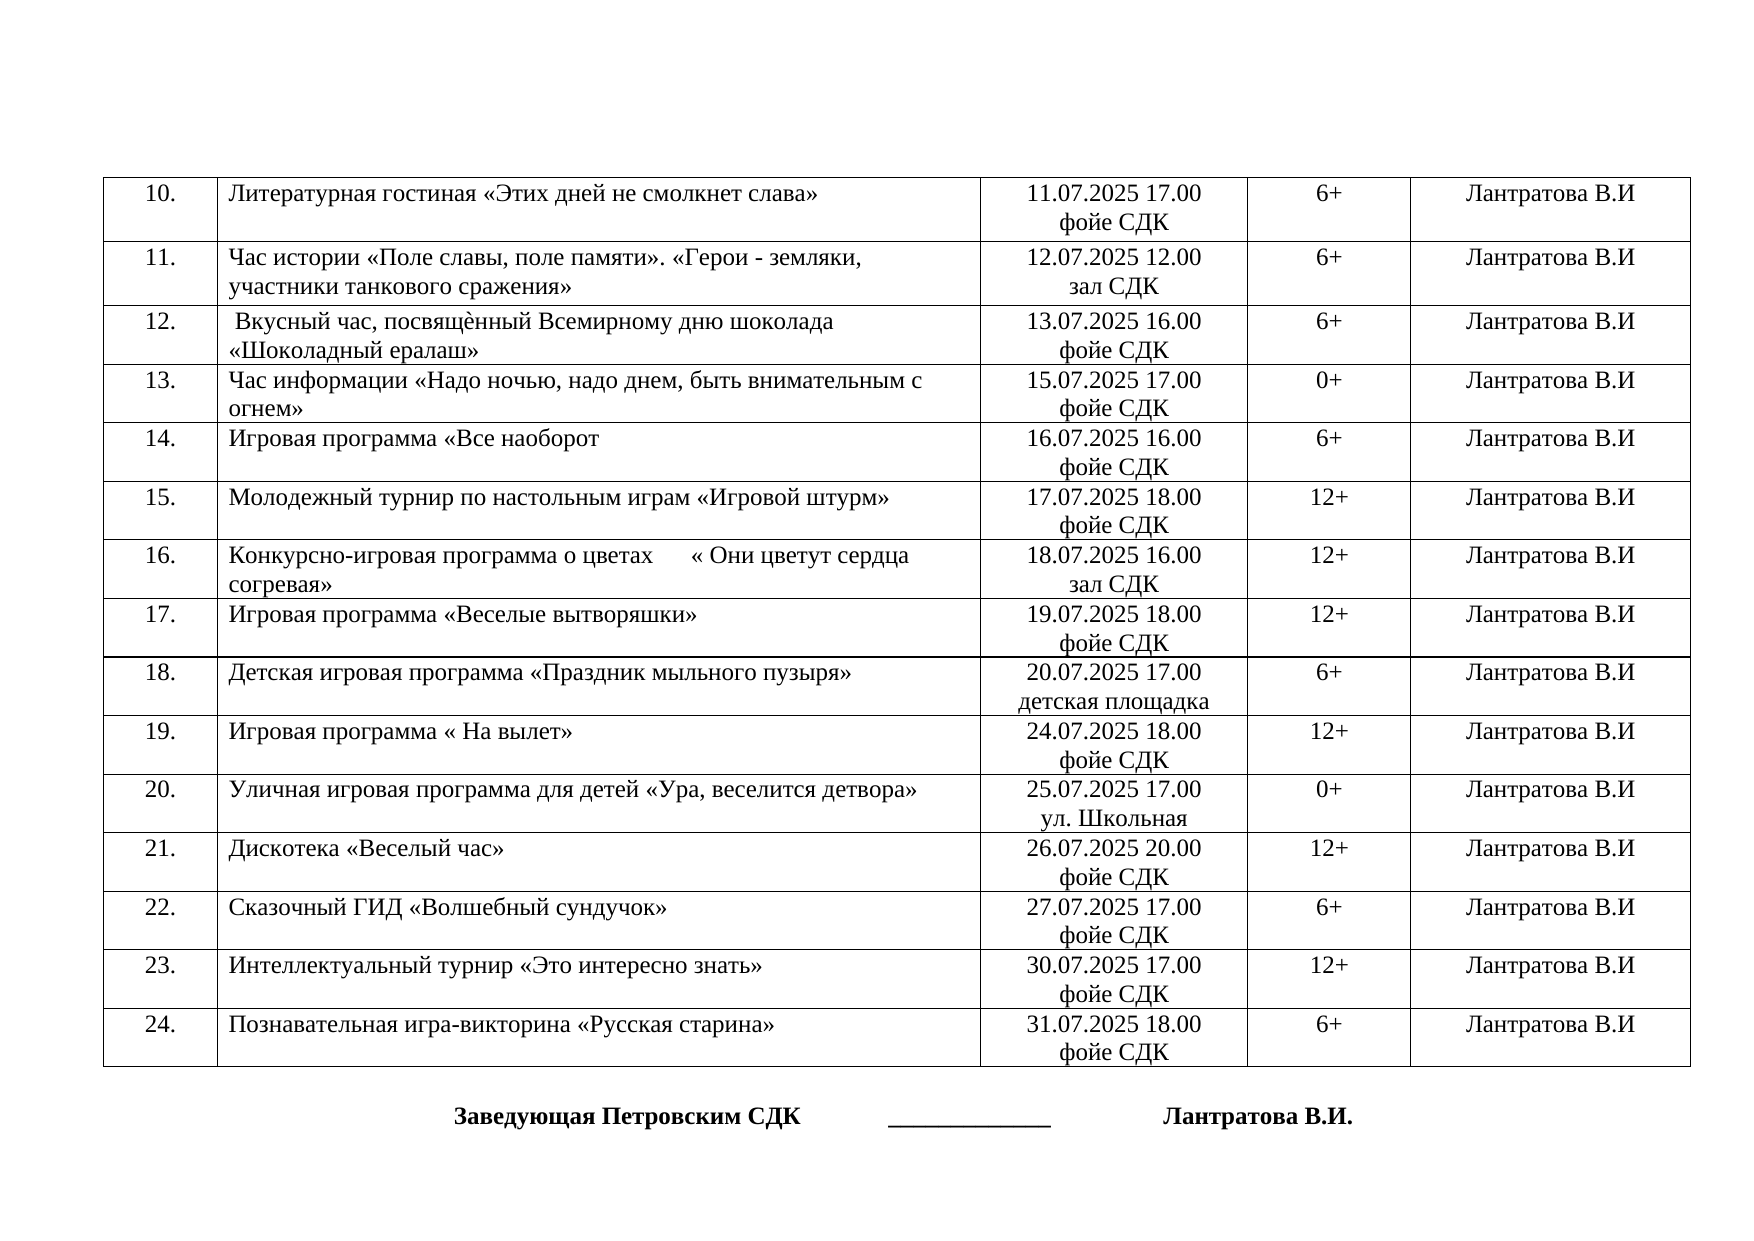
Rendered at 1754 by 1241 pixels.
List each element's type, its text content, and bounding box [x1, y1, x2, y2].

table_cell Лантратова В.И [1411, 599, 1690, 656]
table_cell 16.07.2025 16.00 фойе СДК [981, 423, 1247, 481]
table_cell 0+ [1248, 365, 1410, 422]
table_cell 19.07.2025 18.00 фойе СДК [981, 599, 1247, 656]
table_cell 6+ [1248, 178, 1410, 241]
table_cell Конкурсно-игровая программа о цветах « Они цветут сердца согревая» [218, 540, 980, 598]
table_cell 24.07.2025 18.00 фойе СДК [981, 716, 1247, 773]
table_cell Лантратова В.И [1411, 178, 1690, 241]
table_cell 24. [104, 1009, 217, 1066]
table_cell 22. [104, 892, 217, 949]
table_cell 26.07.2025 20.00 фойе СДК [981, 833, 1247, 891]
table_cell Детская игровая программа «Праздник мыльного пузыря» [218, 658, 980, 715]
table_cell 11.07.2025 17.00 фойе СДК [981, 178, 1247, 241]
table_cell 15.07.2025 17.00 фойе СДК [981, 365, 1247, 422]
table_cell Лантратова В.И [1411, 775, 1690, 832]
table_cell Лантратова В.И [1411, 482, 1690, 539]
table_cell 14. [104, 423, 217, 481]
table_cell Вкусный час, посвящѐнный Всемирному дню шоколада «Шоколадный ералаш» [218, 306, 980, 364]
table_cell Молодежный турнир по настольным играм «Игровой штурм» [218, 482, 980, 539]
table_cell 12. [104, 306, 217, 364]
table_cell Лантратова В.И [1411, 950, 1690, 1008]
table_cell 20. [104, 775, 217, 832]
table_cell 11. [104, 242, 217, 305]
table_cell Уличная игровая программа для детей «Ура, веселится детвора» [218, 775, 980, 832]
table_cell 12+ [1248, 716, 1410, 773]
table_cell Лантратова В.И [1411, 716, 1690, 773]
table_cell Лантратова В.И [1411, 423, 1690, 481]
table_cell 6+ [1248, 892, 1410, 949]
table_cell 12+ [1248, 950, 1410, 1008]
table_cell Лантратова В.И [1411, 658, 1690, 715]
table_cell 6+ [1248, 658, 1410, 715]
table_cell Интеллектуальный турнир «Это интересно знать» [218, 950, 980, 1008]
table_cell 15. [104, 482, 217, 539]
table_cell 12.07.2025 12.00 зал СДК [981, 242, 1247, 305]
table_cell 13.07.2025 16.00 фойе СДК [981, 306, 1247, 364]
table_cell 0+ [1248, 775, 1410, 832]
table_cell Лантратова В.И [1411, 1009, 1690, 1066]
table_cell 6+ [1248, 1009, 1410, 1066]
table_cell 16. [104, 540, 217, 598]
table_cell Час информации «Надо ночью, надо днем, быть внимательным с огнем» [218, 365, 980, 422]
table_cell Игровая программа « На вылет» [218, 716, 980, 773]
table_cell 25.07.2025 17.00 ул. Школьная [981, 775, 1247, 832]
table_cell 12+ [1248, 599, 1410, 656]
table_cell Лантратова В.И [1411, 540, 1690, 598]
table_cell 10. [104, 178, 217, 241]
table_cell Лантратова В.И [1411, 892, 1690, 949]
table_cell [193, 1066, 1694, 1129]
table_cell 12+ [1248, 540, 1410, 598]
table_cell 21. [104, 833, 217, 891]
table_cell Сказочный ГИД «Волшебный сундучок» [218, 892, 980, 949]
table_cell 12+ [1248, 482, 1410, 539]
table_cell 12+ [1248, 833, 1410, 891]
table_cell Игровая программа «Все наоборот [218, 423, 980, 481]
table_cell 19. [104, 716, 217, 773]
table_cell Познавательная игра-викторина «Русская старина» [218, 1009, 980, 1066]
table_cell Игровая программа «Веселые вытворяшки» [218, 599, 980, 656]
table_cell 17. [104, 599, 217, 656]
table_cell Лантратова В.И [1411, 833, 1690, 891]
table_cell 18. [104, 658, 217, 715]
table_cell 31.07.2025 18.00 фойе СДК [981, 1009, 1247, 1066]
table_cell Дискотека «Веселый час» [218, 833, 980, 891]
table_cell Лантратова В.И [1411, 365, 1690, 422]
table_cell 20.07.2025 17.00 детская площадка [981, 658, 1247, 715]
table_cell Лантратова В.И [1411, 242, 1690, 305]
table_cell Лантратова В.И [1411, 306, 1690, 364]
table_cell 17.07.2025 18.00 фойе СДК [981, 482, 1247, 539]
table_cell Час истории «Поле славы, поле памяти». «Герои - земляки, участники танкового сражения» [218, 242, 980, 305]
table_cell 13. [104, 365, 217, 422]
table_cell 30.07.2025 17.00 фойе СДК [981, 950, 1247, 1008]
table_cell 18.07.2025 16.00 зал СДК [981, 540, 1247, 598]
table_cell 23. [104, 950, 217, 1008]
table_cell 6+ [1248, 423, 1410, 481]
table_cell 6+ [1248, 306, 1410, 364]
table_cell Литературная гостиная «Этих дней не смолкнет слава» [218, 178, 980, 241]
table_cell 6+ [1248, 242, 1410, 305]
table_cell 27.07.2025 17.00 фойе СДК [981, 892, 1247, 949]
